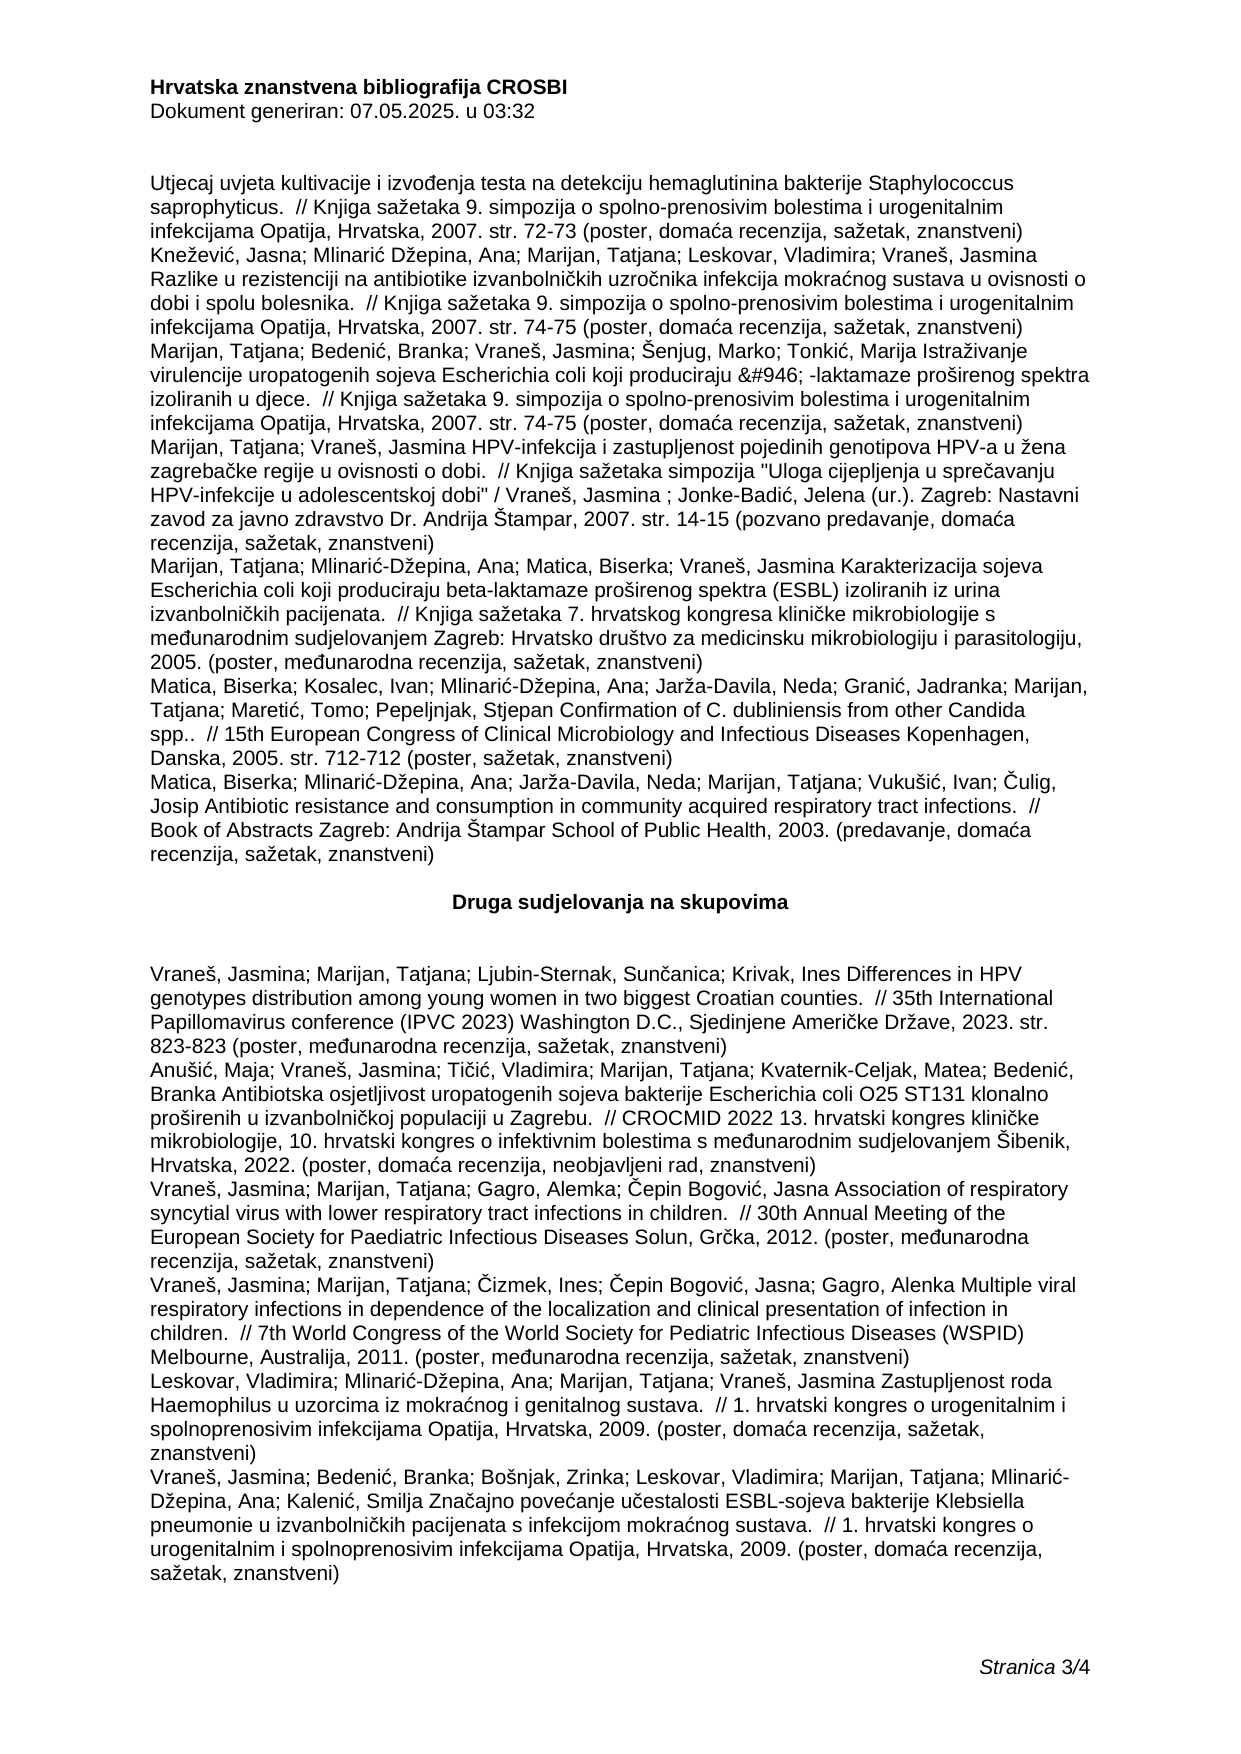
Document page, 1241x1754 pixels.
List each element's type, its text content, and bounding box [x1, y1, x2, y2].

text Matica, Biserka; Mlinarić-Džepina, Ana; Jarža-Davila, Neda; Marijan, Tatjana; Vukušić, Ivan; Čulig, Josip [150, 770, 1090, 866]
text Marijan, Tatjana; Mlinarić-Džepina, Ana; Matica, Biserka; Vraneš, Jasmina [150, 554, 1090, 674]
text Vraneš, Jasmina; Marijan, Tatjana; Ljubin-Sternak, Sunčanica; Krivak, Ines [150, 962, 1090, 1057]
text Vraneš, Jasmina; Marijan, Tatjana; Gagro, Alemka; Čepin Bogović, Jasna [150, 1177, 1090, 1273]
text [150, 171, 1090, 243]
subtitle Druga sudjelovanja na skupovima [150, 890, 1090, 914]
text Vraneš, Jasmina; Marijan, Tatjana; Čizmek, Ines; Čepin Bogović, Jasna; Gagro, Alenka [150, 1273, 1090, 1369]
text Knežević, Jasna; Mlinarić Džepina, Ana; Marijan, Tatjana; Leskovar, Vladimira; Vraneš, Jasmina [150, 243, 1090, 339]
text Marijan, Tatjana; Vraneš, Jasmina [150, 434, 1090, 554]
text Matica, Biserka; Kosalec, Ivan; Mlinarić-Džepina, Ana; Jarža-Davila, Neda; Granić, Jadranka; Marijan, Tatjana; Maretić, Tomo; Pepeljnjak, Stjepan [150, 674, 1090, 770]
text Leskovar, Vladimira; Mlinarić-Džepina, Ana; Marijan, Tatjana; Vraneš, Jasmina [150, 1369, 1090, 1465]
text Marijan, Tatjana; Bedenić, Branka; Vraneš, Jasmina; Šenjug, Marko; Tonkić, Marija [150, 339, 1090, 434]
text Anušić, Maja; Vraneš, Jasmina; Tičić, Vladimira; Marijan, Tatjana; Kvaternik-Celjak, Matea; Bedenić, Branka [150, 1057, 1090, 1177]
text Vraneš, Jasmina; Bedenić, Branka; Bošnjak, Zrinka; Leskovar, Vladimira; Marijan, Tatjana; Mlinarić-Džepina, Ana; Kalenić, Smilja [150, 1465, 1090, 1584]
